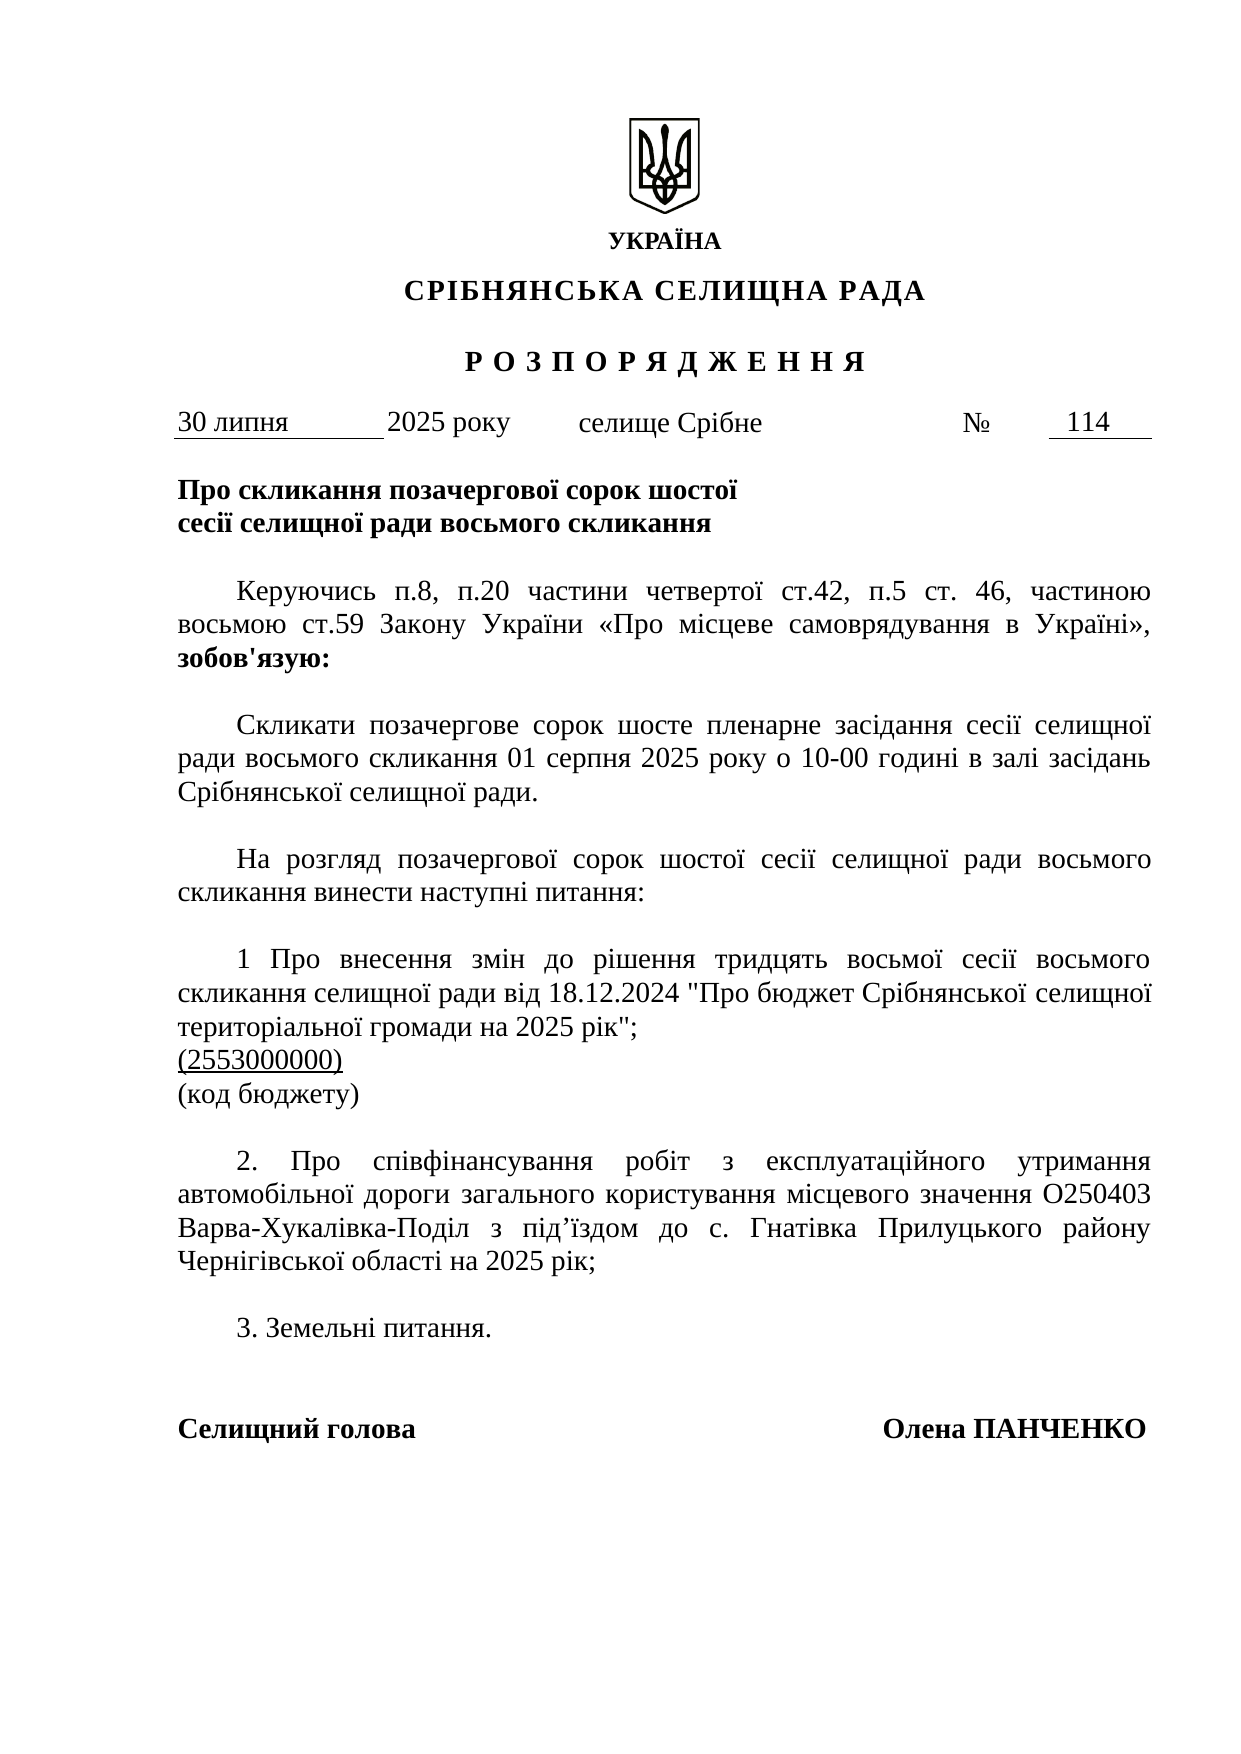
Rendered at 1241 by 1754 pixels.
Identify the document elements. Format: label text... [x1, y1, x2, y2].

table_header 30 липня [174, 402, 384, 437]
text 3. Земельні питання. [177, 1311, 1152, 1344]
text сесії селищної ради восьмого скликання [177, 506, 1152, 539]
text Про скликання позачергової сорок шостої [177, 472, 1152, 506]
text Скликати позачергове сорок шосте пленарне засідання сесії селищної ради восьмого скликання 01 серпня 2025 року о 10-00 годині в залі засідань Срібнянської селищної ради. [177, 707, 1152, 807]
title 1 Про внесення змін до рішення тридцять восьмої сесії восьмого скликання селищної ради від 18.12.2024 "Про бюджет Срібнянської cелищної територіальної громади на 2025 рік"; [177, 942, 1152, 1042]
text СРІБНЯНСЬКА СЕЛИЩНА РАДА [177, 273, 1152, 307]
text Селищний голова Олена ПАНЧЕНКО [177, 1411, 1152, 1445]
text 2. Про співфінансування робіт з експлуатаційного утримання автомобільної дороги загального користування місцевого значення О250403 Варва-Хукалівка-Поділ з під’їздом до с. Гнатівка Прилуцького району Чернігівської області на 2025 рік; [177, 1143, 1152, 1277]
table_header селище Срібне № [546, 402, 1048, 437]
text РОЗПОРЯДЖЕННЯ [177, 344, 1152, 378]
text (2553000000) (код бюджету) [177, 1042, 1152, 1109]
table_header 2025 року [384, 402, 546, 437]
text На розгляд позачергової сорок шостої сесії селищної ради восьмого скликання винести наступні питання: [177, 841, 1152, 908]
text Керуючись п.8, п.20 частини четвертої ст.42, п.5 ст. 46, частиною восьмою ст.59 Закону України «Про місцеве самоврядування в Україні», зобов'язую: [177, 573, 1152, 673]
table_header 114 [1049, 402, 1152, 437]
text Україна [177, 226, 1152, 255]
picture [629, 118, 700, 214]
